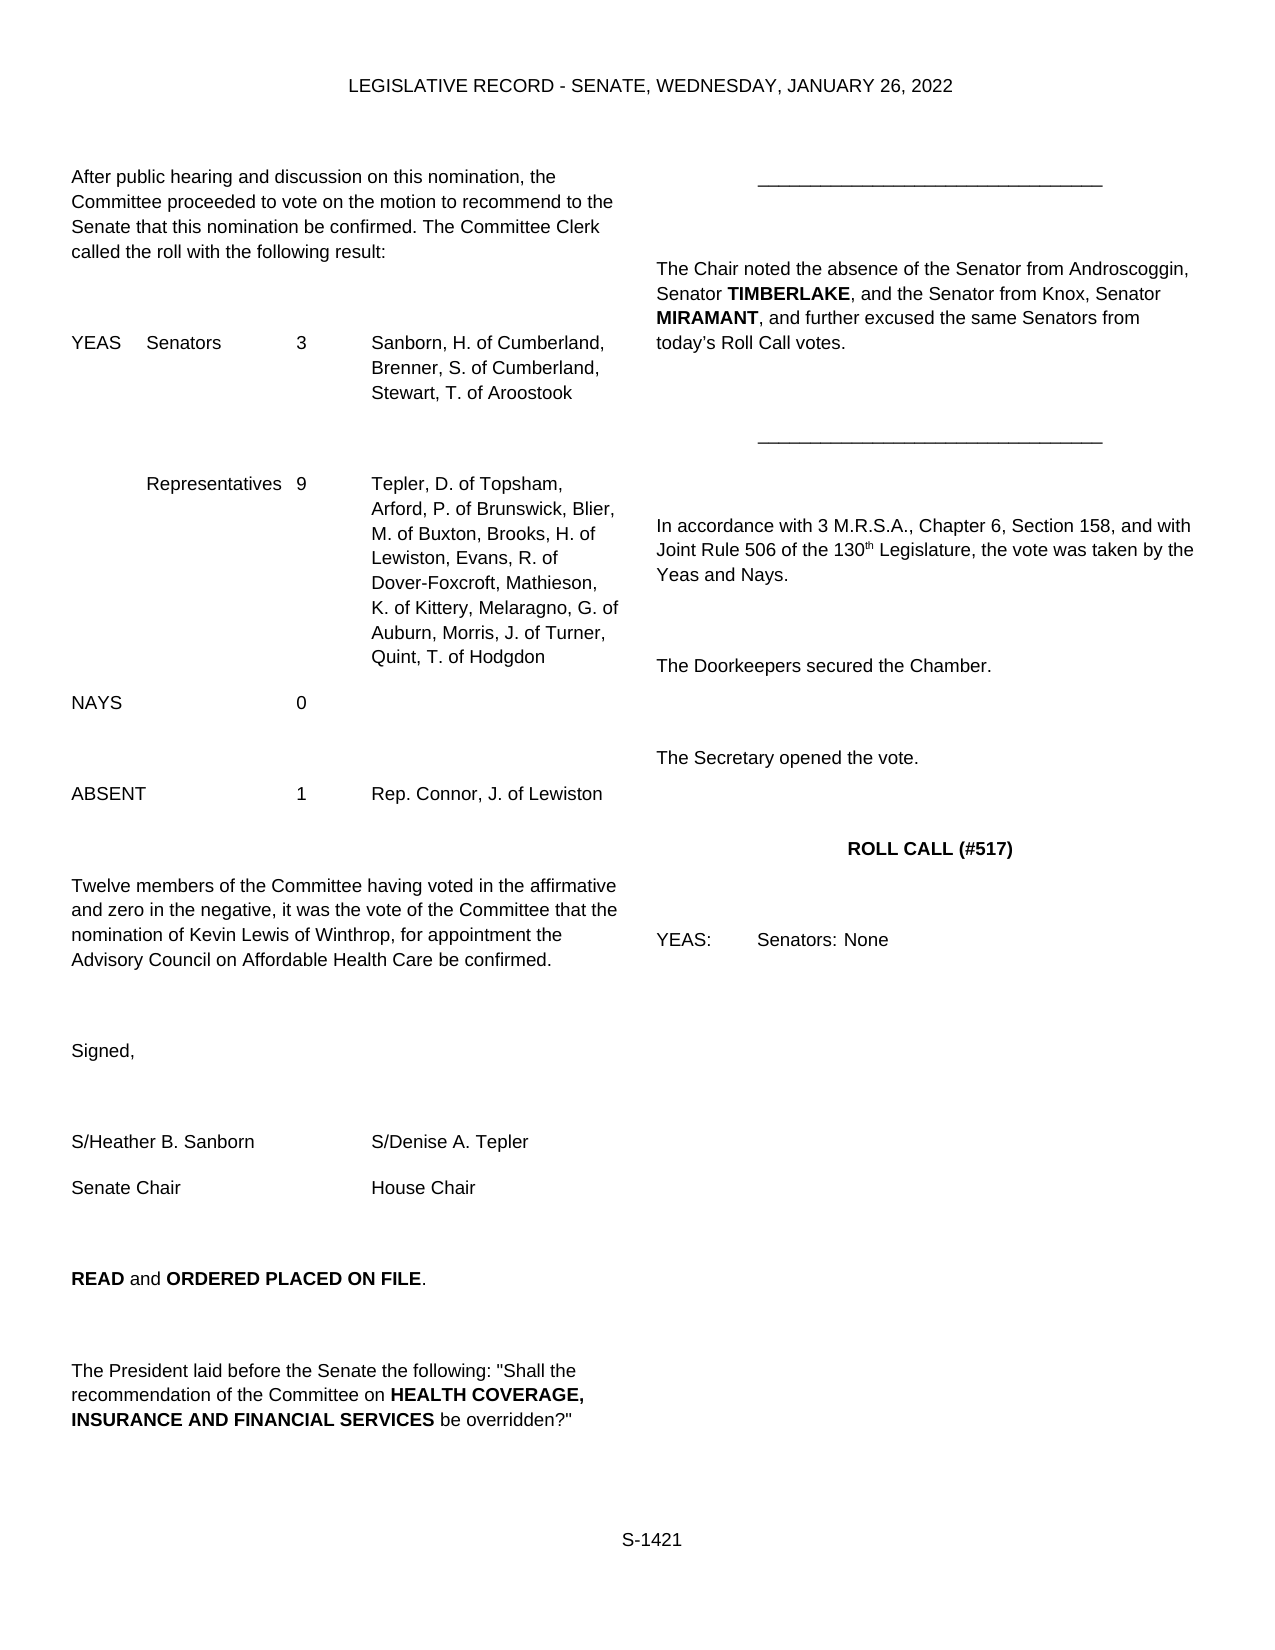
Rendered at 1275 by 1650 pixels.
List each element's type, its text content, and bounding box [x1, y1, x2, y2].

text Senate Chair House Chair [71, 1177, 619, 1198]
text ROLL CALL (#517) [656, 838, 1204, 859]
text The Doorkeepers secured the Chamber. [656, 655, 1204, 677]
text ABSENT 1 Rep. Connor, J. of Lewiston [71, 783, 619, 805]
text The Secretary opened the vote. [656, 746, 1204, 768]
text Twelve members of the Committee having voted in the affirmative and zero in the negative, it was the vote of the Committee that the nomination of Kevin Lewis of Winthrop, for appointment the Advisory Council on Affordable Health Care be confirmed. [71, 874, 619, 970]
text The Chair noted the absence of the Senator from Androscoggin, Senator TIMBERLAKE, and the Senator from Knox, Senator MIRAMANT, and further excused the same Senators from today’s Roll Call votes. [656, 257, 1204, 353]
text YEAS Senators 3 Sanborn, H. of Cumberland, Brenner, S. of Cumberland, Stewart, T. of Aroostook [71, 332, 619, 403]
text Representatives 9 Tepler, D. of Topsham, Arford, P. of Brunswick, Blier, M. of Buxton, Brooks, H. of Lewiston, Evans, R. of Dover-Foxcroft, Mathieson, K. of Kittery, Melaragno, G. of Auburn, Morris, J. of Turner, Quint, T. of Hodgdon [71, 473, 619, 668]
text In accordance with 3 M.R.S.A., Chapter 6, Section 158, and with Joint Rule 506 of the 130th Legislature, the vote was taken by the Yeas and Nays. [656, 514, 1204, 586]
text The President laid before the Senate the following: "Shall the recommendation of the Committee on HEALTH COVERAGE, INSURANCE AND FINANCIAL SERVICES be overridden?" [71, 1359, 619, 1431]
text READ and ORDERED PLACED ON FILE. [71, 1268, 619, 1290]
text Signed, [71, 1040, 619, 1062]
text YEAS: Senators: None [656, 929, 1204, 951]
text _________________________________ [656, 166, 1204, 188]
text NAYS 0 [71, 692, 619, 713]
text After public hearing and discussion on this nomination, the Committee proceeded to vote on the motion to recommend to the Senate that this nomination be confirmed. The Committee Clerk called the roll with the following result: [71, 166, 619, 262]
text S/Heather B. Sanborn S/Denise A. Tepler [71, 1131, 619, 1153]
text _________________________________ [656, 423, 1204, 445]
